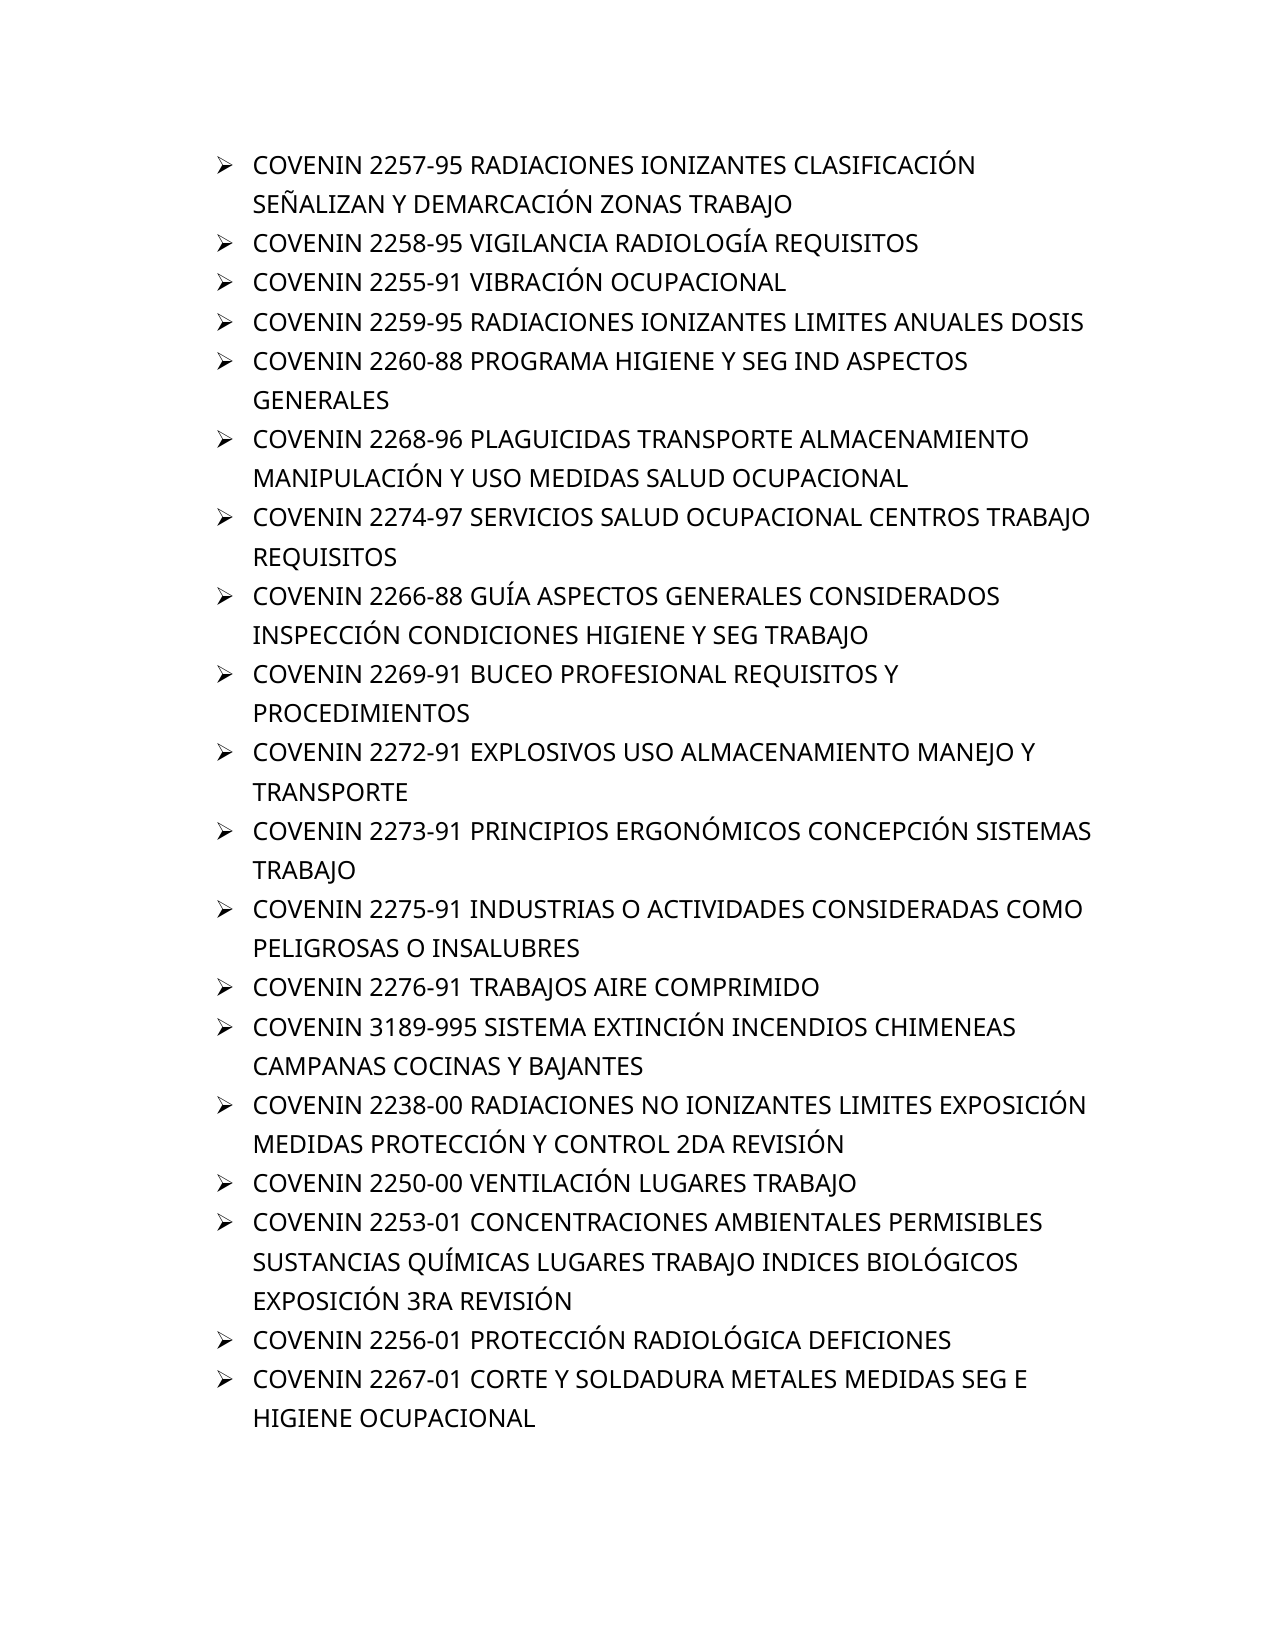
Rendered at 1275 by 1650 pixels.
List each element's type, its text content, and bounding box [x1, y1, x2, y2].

list COVENIN 2260-88 PROGRAMA HIGIENE Y SEG IND ASPECTOS GENERALES [215, 343, 1098, 417]
list COVENIN 2272-91 EXPLOSIVOS USO ALMACENAMIENTO MANEJO Y TRANSPORTE [215, 735, 1098, 808]
list COVENIN 2255-91 VIBRACIÓN OCUPACIONAL [215, 265, 1098, 299]
list COVENIN 2273-91 PRINCIPIOS ERGONÓMICOS CONCEPCIÓN SISTEMAS TRABAJO [215, 813, 1098, 887]
list COVENIN 2274-97 SERVICIOS SALUD OCUPACIONAL CENTROS TRABAJO REQUISITOS [215, 500, 1098, 573]
list COVENIN 2253-01 CONCENTRACIONES AMBIENTALES PERMISIBLES SUSTANCIAS QUÍMICAS LUGARES TRABAJO INDICES BIOLÓGICOS EXPOSICIÓN 3RA REVISIÓN [215, 1205, 1098, 1317]
list COVENIN 2259-95 RADIACIONES IONIZANTES LIMITES ANUALES DOSIS [215, 304, 1098, 338]
list COVENIN 3189-995 SISTEMA EXTINCIÓN INCENDIOS CHIMENEAS CAMPANAS COCINAS Y BAJANTES [215, 1009, 1098, 1082]
list COVENIN 2250-00 VENTILACIÓN LUGARES TRABAJO [215, 1166, 1098, 1200]
list COVENIN 2275-91 INDUSTRIAS O ACTIVIDADES CONSIDERADAS COMO PELIGROSAS O INSALUBRES [215, 892, 1098, 965]
list COVENIN 2269-91 BUCEO PROFESIONAL REQUISITOS Y PROCEDIMIENTOS [215, 657, 1098, 730]
list COVENIN 2257-95 RADIACIONES IONIZANTES CLASIFICACIÓN SEÑALIZAN Y DEMARCACIÓN ZONAS TRABAJO [215, 148, 1098, 221]
list COVENIN 2256-01 PROTECCIÓN RADIOLÓGICA DEFICIONES [215, 1323, 1098, 1357]
list COVENIN 2267-01 CORTE Y SOLDADURA METALES MEDIDAS SEG E HIGIENE OCUPACIONAL [215, 1362, 1098, 1435]
list COVENIN 2266-88 GUÍA ASPECTOS GENERALES CONSIDERADOS INSPECCIÓN CONDICIONES HIGIENE Y SEG TRABAJO [215, 578, 1098, 652]
list COVENIN 2258-95 VIGILANCIA RADIOLOGÍA REQUISITOS [215, 226, 1098, 260]
list COVENIN 2268-96 PLAGUICIDAS TRANSPORTE ALMACENAMIENTO MANIPULACIÓN Y USO MEDIDAS SALUD OCUPACIONAL [215, 422, 1098, 495]
list COVENIN 2276-91 TRABAJOS AIRE COMPRIMIDO [215, 970, 1098, 1004]
list COVENIN 2238-00 RADIACIONES NO IONIZANTES LIMITES EXPOSICIÓN MEDIDAS PROTECCIÓN Y CONTROL 2DA REVISIÓN [215, 1088, 1098, 1161]
